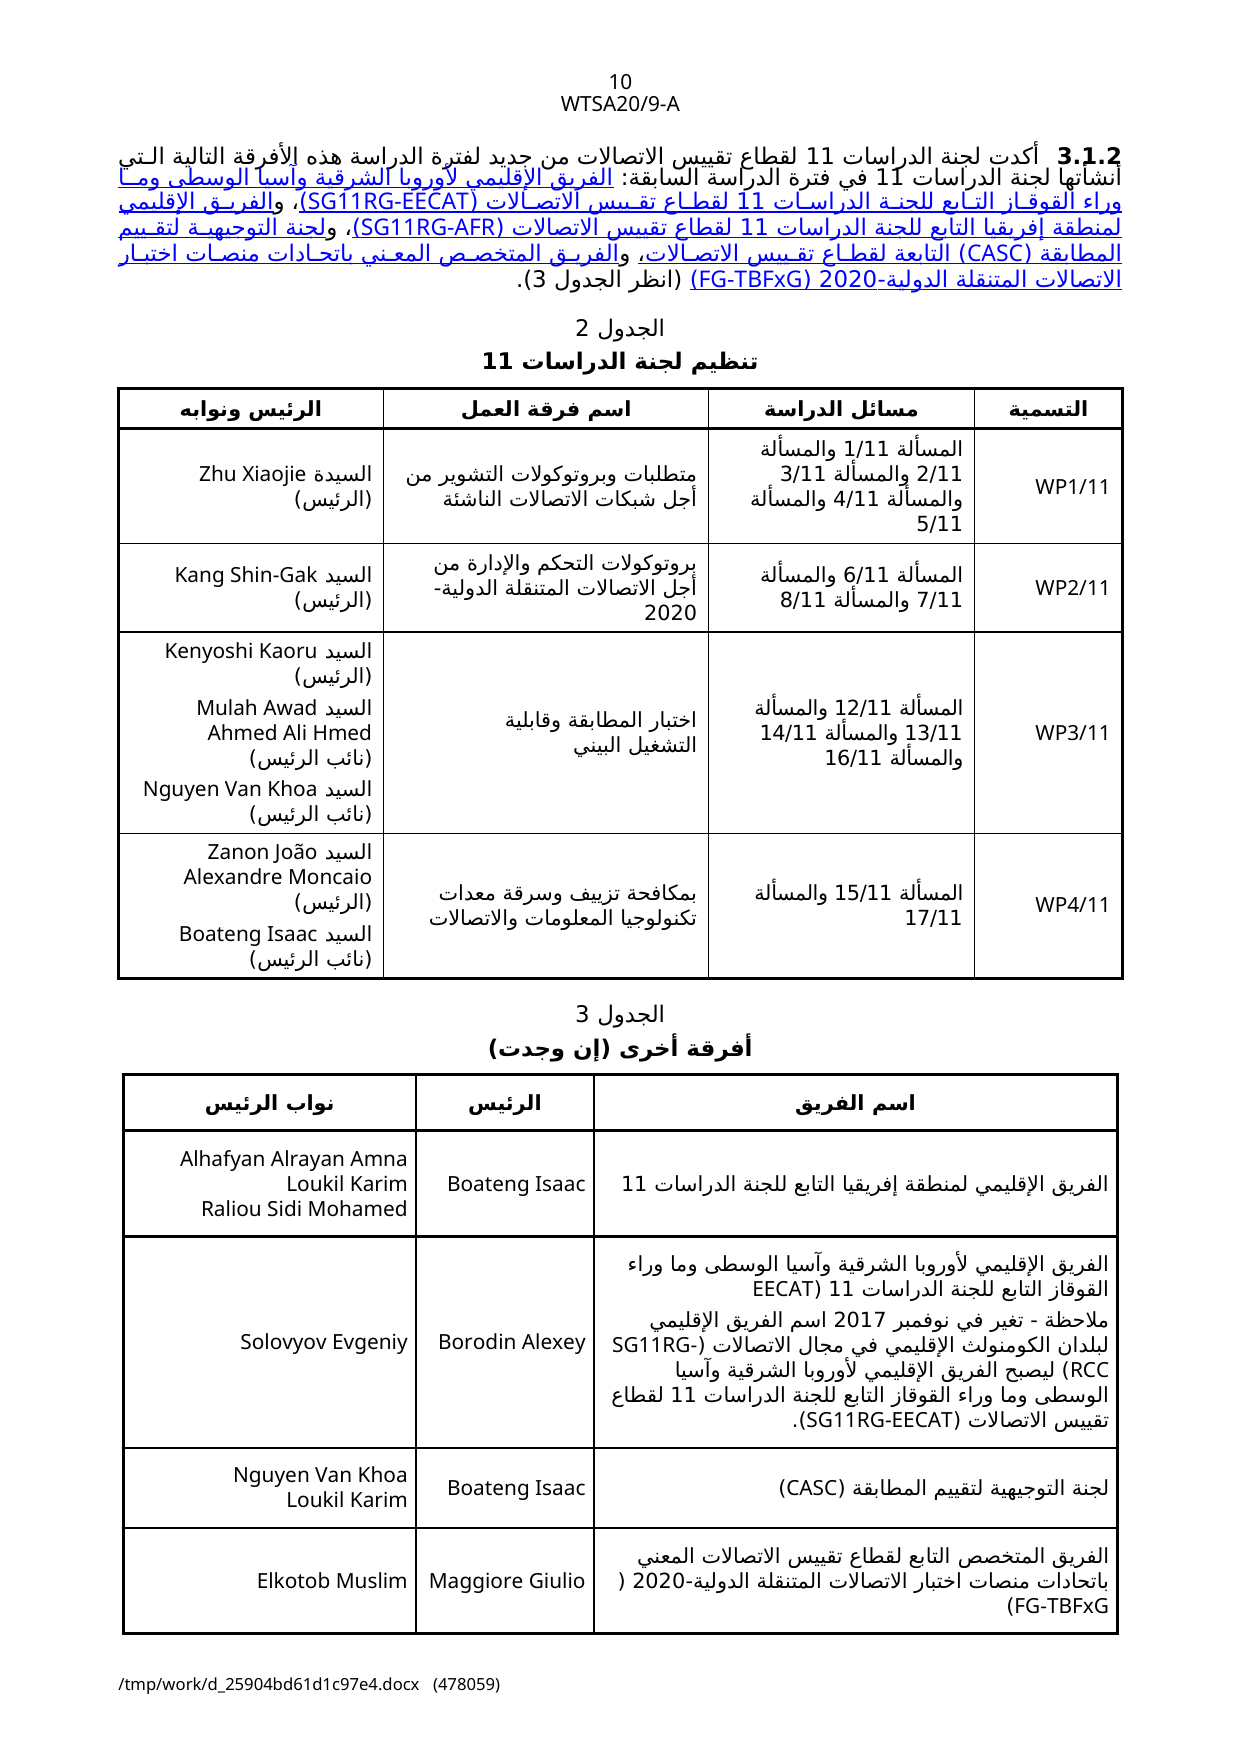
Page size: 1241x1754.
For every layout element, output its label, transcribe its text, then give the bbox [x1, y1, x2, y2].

table_header نواب الرئيس [125, 1076, 415, 1129]
table_cell WP4/11 [975, 834, 1121, 977]
text 3.1.2 أكدت لجنة الدراسات 11 لقطاع تقييس الاتصالات من جديد لفترة الدراسة هذه الأفرقة التالية التي أنشأتها لجنة الدراسات 11 في فترة الدراسة السابقة: الفريق الإقليمي لأوروبا الشرقية وآسيا الوسطى وما وراء القوقاز التابع للجنة الدراسات 11 لقطاع تقييس الاتصالات (SG11RG-EECAT)، والفريق الإقليمي لمنطقة إفريقيا التابع للجنة الدراسات 11 لقطاع تقييس الاتصالات (SG11RG-AFR)، ولجنة التوجيهية لتقييم المطابقة (CASC) التابعة لقطاع تقييس الاتصالات، والفريق المتخصص المعني باتحادات منصات اختبار الاتصالات المتنقلة الدولية-2020 (FG-TBFxG) (انظر الجدول 3). [118, 148, 1122, 294]
table_cell المسألة 15/11 والمسألة 17/11 [709, 834, 974, 977]
table_cell السيد Zanon João Alexandre Moncaio (الرئيس) السيد Boateng Isaac (نائب الرئيس) [120, 834, 383, 977]
table_cell Solovyov Evgeniy [125, 1238, 415, 1447]
table_header مسائل الدراسة [709, 390, 974, 427]
text الجدول 2 [118, 319, 1122, 340]
table_cell السيد Kang Shin-Gak (الرئيس) [120, 544, 383, 631]
table_header الرئيس [417, 1076, 593, 1129]
table_cell السيد Kenyoshi Kaoru (الرئيس) السيد Mulah Awad Ahmed Ali Hmed (نائب الرئيس) السيد Nguyen Van Khoa (نائب الرئيس) [120, 633, 383, 832]
table_cell الفريق الإقليمي لأوروبا الشرقية وآسيا الوسطى وما وراء القوقاز التابع للجنة الدراسات 11 (EECAT ملاحظة - تغير في نوفمبر 2017 اسم الفريق الإقليمي لبلدان الكومنولث الإقليمي في مجال الاتصالات (SG11RG-RCC) ليصبح الفريق الإقليمي لأوروبا الشرقية وآسيا الوسطى وما وراء القوقاز التابع للجنة الدراسات 11 لقطاع تقييس الاتصالات (SG11RG-EECAT). [595, 1238, 1116, 1447]
table_cell السيدة Zhu Xiaojie (الرئيس) [120, 430, 383, 543]
table_cell اختبار المطابقة وقابلية التشغيل البيني [384, 633, 708, 832]
table_cell المسألة 12/11 والمسألة 13/11 والمسألة 14/11 والمسألة 16/11 [709, 633, 974, 832]
table_cell بروتوكولات التحكم والإدارة من أجل الاتصالات المتنقلة الدولية-2020 [384, 544, 708, 631]
table_cell المسألة 1/11 والمسألة 2/11 والمسألة 3/11 والمسألة 4/11 والمسألة 5/11 [709, 430, 974, 543]
table_header الرئيس ونوابه [120, 390, 383, 427]
text الجدول 3 [118, 1005, 1122, 1027]
title تنظيم لجنة الدراسات 11 [696, 353, 1122, 374]
table_cell WP2/11 [975, 544, 1121, 631]
table_cell Maggiore Giulio [417, 1529, 593, 1632]
table_cell WP3/11 [975, 633, 1121, 832]
title تنظيم لجنة الدراسات 11 [118, 353, 721, 374]
table_cell Elkotob Muslim [125, 1529, 415, 1632]
table_cell Nguyen Van Khoa Loukil Karim [125, 1449, 415, 1527]
table_header اسم الفريق [595, 1076, 1116, 1129]
table_cell لجنة التوجيهية لتقييم المطابقة (CASC) [595, 1449, 1116, 1527]
title أفرقة أخرى (إن وجدت) [118, 1039, 1122, 1060]
table_cell Boateng Isaac [417, 1449, 593, 1527]
table_cell متطلبات وبروتوكولات التشوير من أجل شبكات الاتصالات الناشئة [384, 430, 708, 543]
table_cell Boateng Isaac [417, 1132, 593, 1235]
table_cell بمكافحة تزييف وسرقة معدات تكنولوجيا المعلومات والاتصالات [384, 834, 708, 977]
table_header التسمية [975, 390, 1121, 427]
table_header اسم فرقة العمل [384, 390, 708, 427]
table_cell الفريق الإقليمي لمنطقة إفريقيا التابع للجنة الدراسات 11 [595, 1132, 1116, 1235]
table_cell الفريق المتخصص التابع لقطاع تقييس الاتصالات المعني باتحادات منصات اختبار الاتصالات المتنقلة الدولية-2020 (FG-TBFxG) [595, 1529, 1116, 1632]
table_cell Alhafyan Alrayan Amna Loukil Karim Raliou Sidi Mohamed [125, 1132, 415, 1235]
table_cell المسألة 6/11 والمسألة 7/11 والمسألة 8/11 [709, 544, 974, 631]
table_cell Borodin Alexey [417, 1238, 593, 1447]
table_cell WP1/11 [975, 430, 1121, 543]
